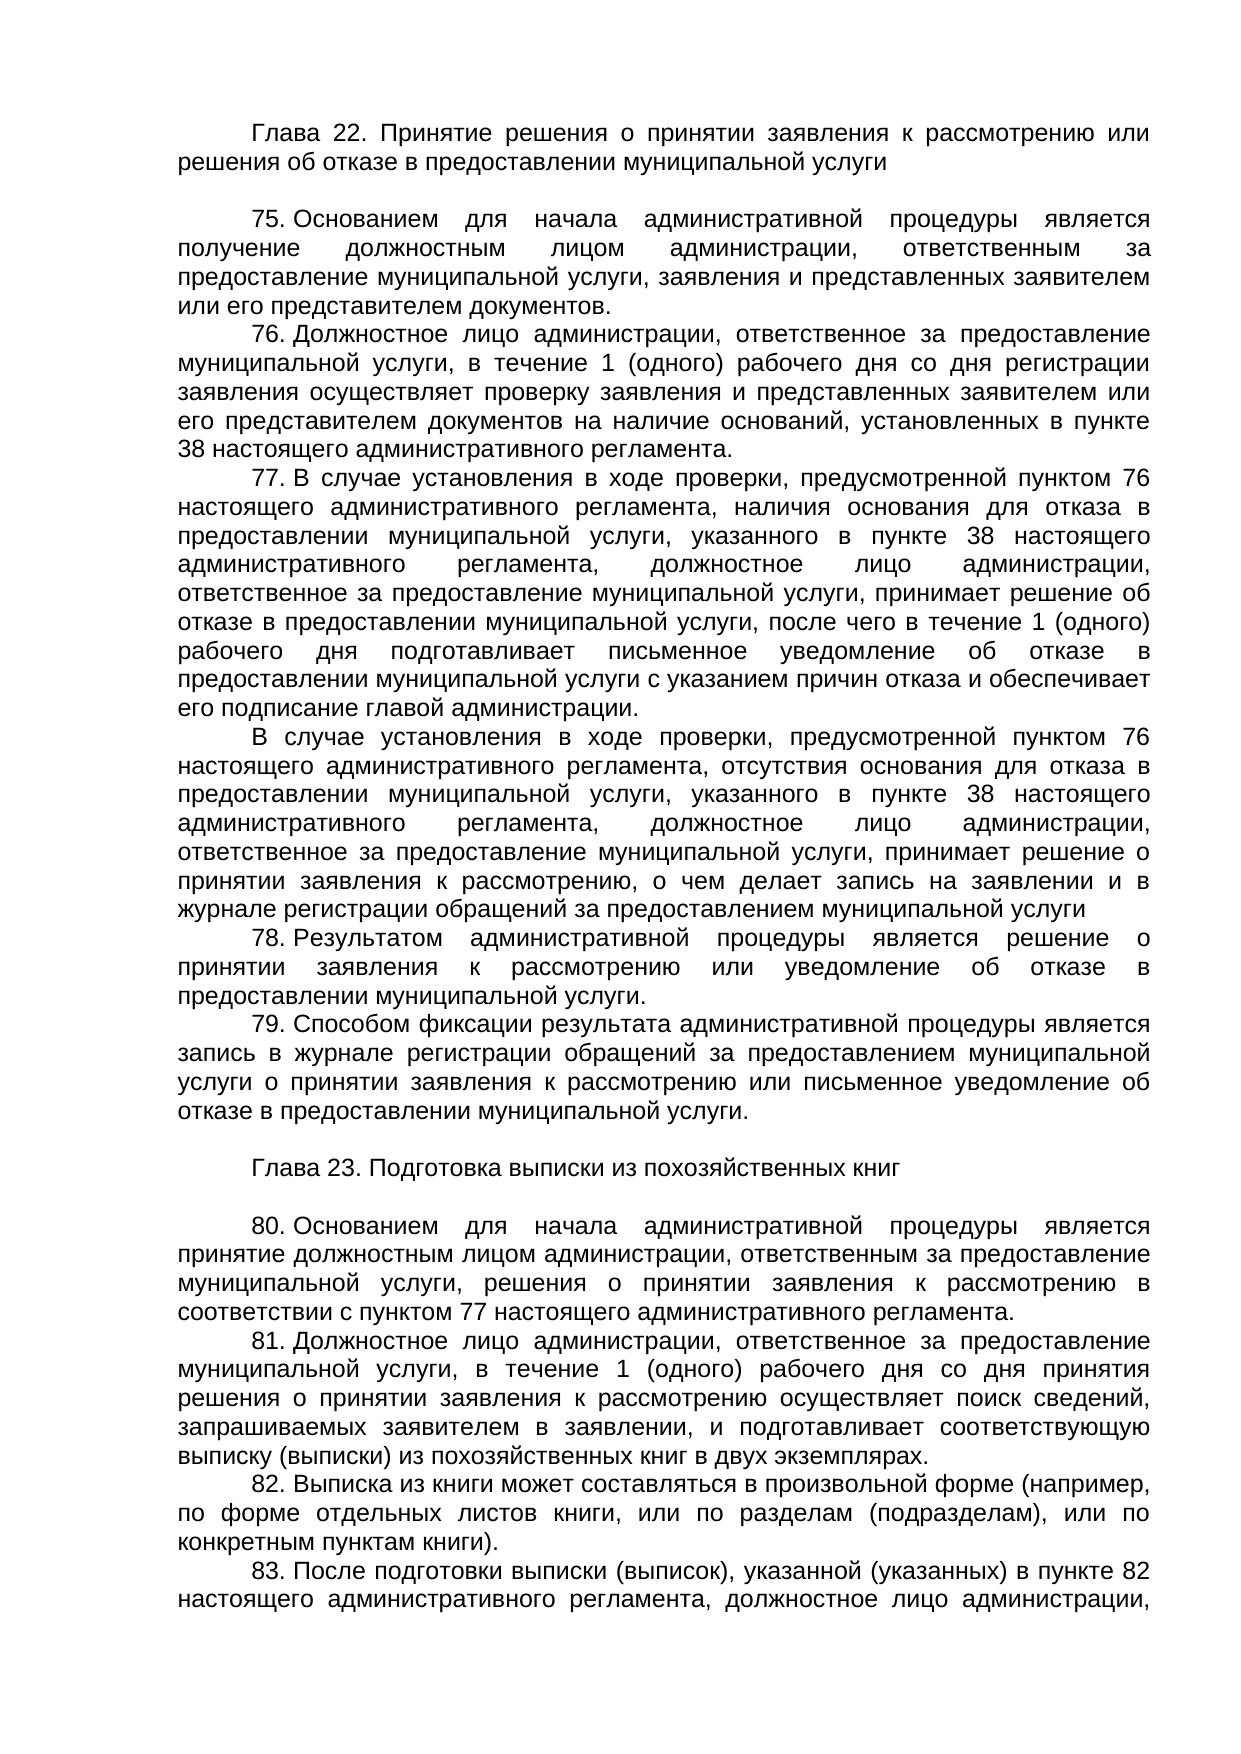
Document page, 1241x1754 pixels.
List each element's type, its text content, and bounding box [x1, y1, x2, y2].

text 77. В случае установления в ходе проверки, предусмотренной пунктом 76 настоящего административного регламента, наличия основания для отказа в предоставлении муниципальной услуги, указанного в пункте 38 настоящего административного регламента, должностное лицо администрации, ответственное за предоставление муниципальной услуги, принимает решение об отказе в предоставлении муниципальной услуги, после чего в течение 1 (одного) рабочего дня подготавливает письменное уведомление об отказе в предоставлении муниципальной услуги с указанием причин отказа и обеспечивает его подписание главой администрации. [177, 463, 1152, 722]
text 75. Основанием для начала административной процедуры является получение должностным лицом администрации, ответственным за предоставление муниципальной услуги, заявления и представленных заявителем или его представителем документов. [177, 204, 1152, 319]
text Глава 22. Принятие решения о принятии заявления к рассмотрению или решения об отказе в предоставлении муниципальной услуги [177, 118, 1152, 176]
text 78. Результатом административной процедуры является решение о принятии заявления к рассмотрению или уведомление об отказе в предоставлении муниципальной услуги. [177, 923, 1152, 1009]
text В случае установления в ходе проверки, предусмотренной пунктом 76 настоящего административного регламента, отсутствия основания для отказа в предоставлении муниципальной услуги, указанного в пункте 38 настоящего административного регламента, должностное лицо администрации, ответственное за предоставление муниципальной услуги, принимает решение о принятии заявления к рассмотрению, о чем делает запись на заявлении и в журнале регистрации обращений за предоставлением муниципальной услуги [177, 722, 1152, 923]
text 76. Должностное лицо администрации, ответственное за предоставление муниципальной услуги, в течение 1 (одного) рабочего дня со дня регистрации заявления осуществляет проверку заявления и представленных заявителем или его представителем документов на наличие оснований, установленных в пункте 38 настоящего административного регламента. [177, 319, 1152, 463]
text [177, 1556, 1152, 1613]
text 80. Основанием для начала административной процедуры является принятие должностным лицом администрации, ответственным за предоставление муниципальной услуги, решения о принятии заявления к рассмотрению в соответствии с пунктом 77 настоящего административного регламента. [177, 1211, 1152, 1326]
text Глава 23. Подготовка выписки из похозяйственных книг [177, 1153, 1152, 1182]
text 81. Должностное лицо администрации, ответственное за предоставление муниципальной услуги, в течение 1 (одного) рабочего дня со дня принятия решения о принятии заявления к рассмотрению осуществляет поиск сведений, запрашиваемых заявителем в заявлении, и подготавливает соответствующую выписку (выписки) из похозяйственных книг в двух экземплярах. [177, 1326, 1152, 1469]
text 82. Выписка из книги может составляться в произвольной форме (например, по форме отдельных листов книги, или по разделам (подразделам), или по конкретным пунктам книги). [177, 1469, 1152, 1556]
text 79. Способом фиксации результата административной процедуры является запись в журнале регистрации обращений за предоставлением муниципальной услуги о принятии заявления к рассмотрению или письменное уведомление об отказе в предоставлении муниципальной услуги. [177, 1009, 1152, 1124]
